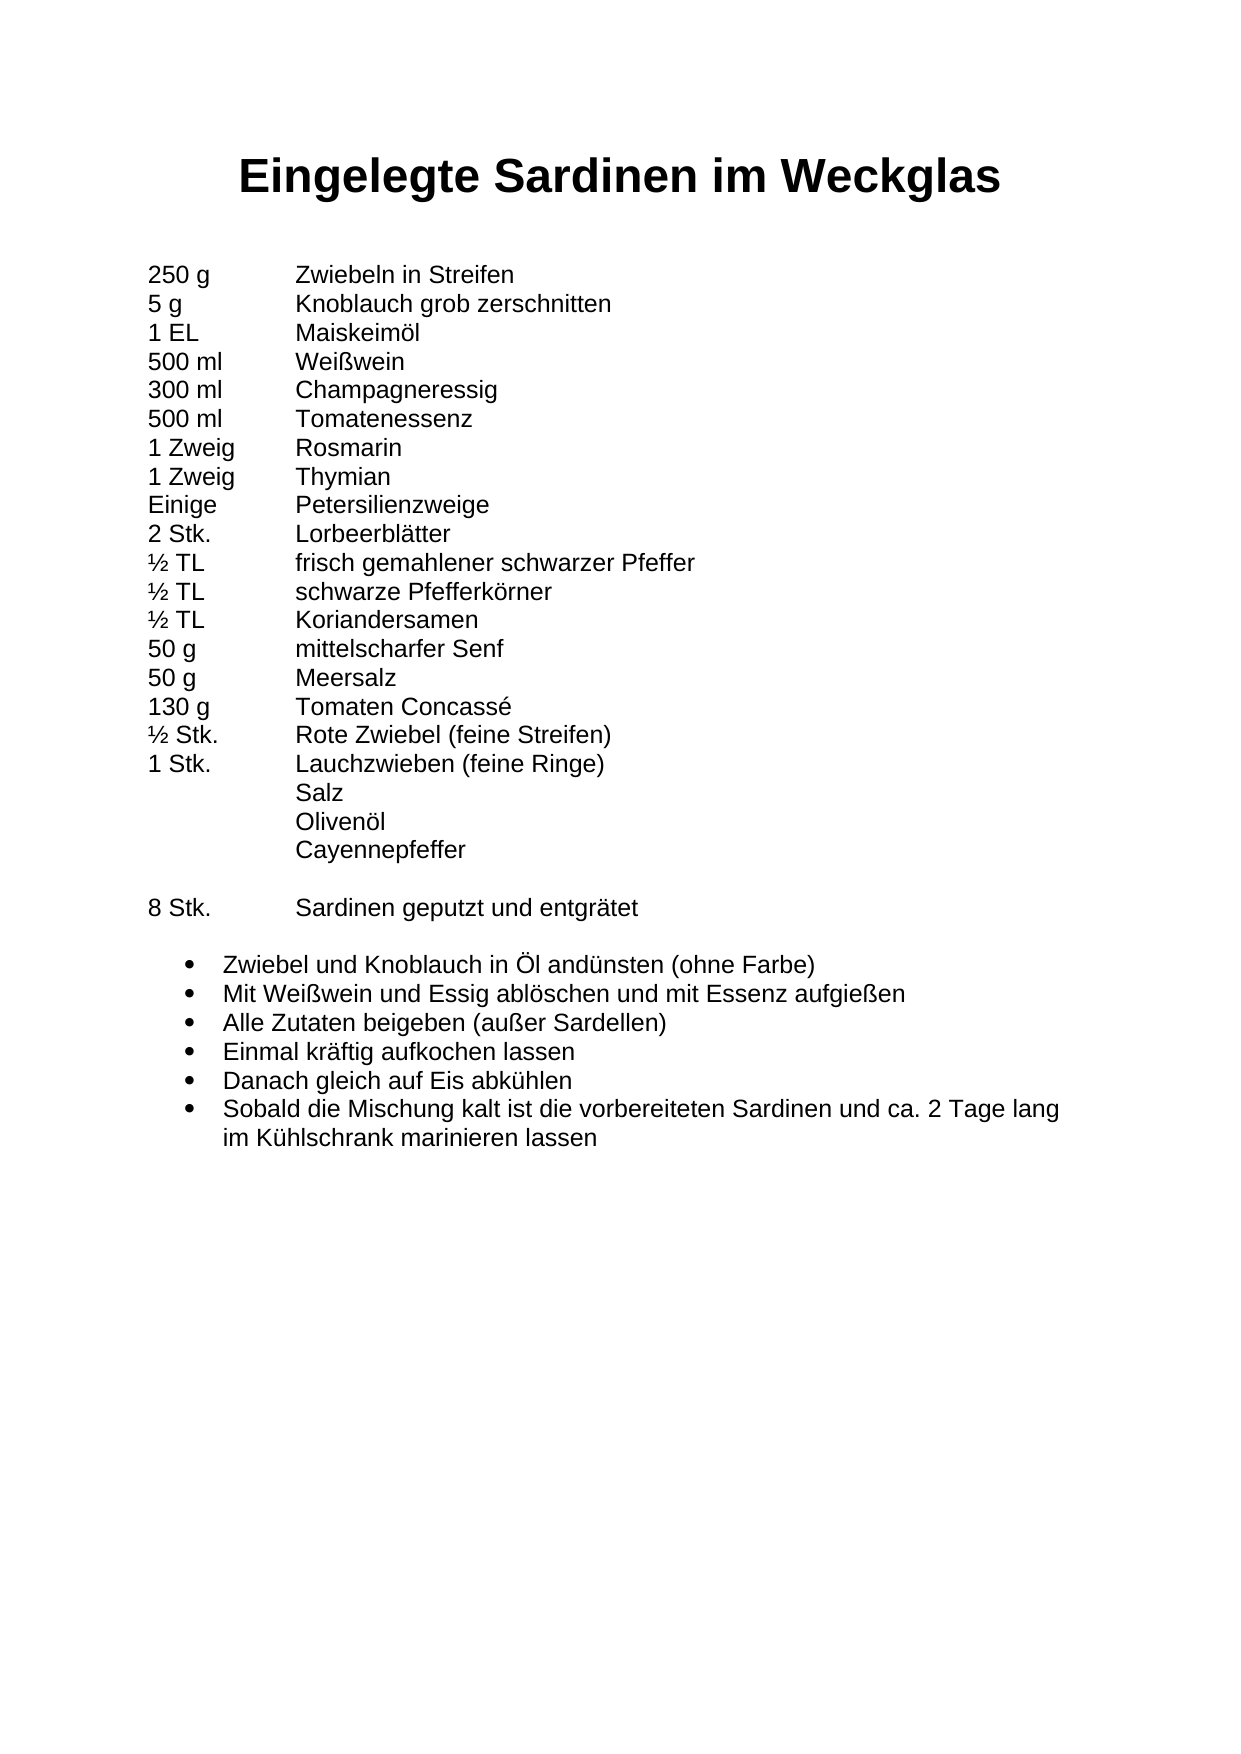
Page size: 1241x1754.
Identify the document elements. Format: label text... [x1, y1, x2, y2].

list Zwiebel und Knoblauch in Öl andünsten (ohne Farbe) [185, 950, 1093, 979]
text 50 g Meersalz [148, 663, 1093, 691]
text ½ Stk. Rote Zwiebel (feine Streifen) [148, 720, 1093, 749]
text 5 g Knoblauch grob zerschnitten [148, 289, 1093, 318]
text ½ TL frisch gemahlener schwarzer Pfeffer [148, 548, 1093, 576]
text 1 EL Maiskeimöl [148, 318, 1093, 346]
text Eingelegte Sardinen im Weckglas [148, 148, 1093, 203]
list Mit Weißwein und Essig ablöschen und mit Essenz aufgießen [185, 979, 1093, 1008]
text Einige Petersilienzweige [148, 490, 1093, 519]
text 2 Stk. Lorbeerblätter [148, 519, 1093, 548]
text Salz [148, 778, 1093, 806]
text 1 Zweig Rosmarin [148, 433, 1093, 461]
text 500 ml Tomatenessenz [148, 404, 1093, 433]
list Alle Zutaten beigeben (außer Sardellen) [185, 1008, 1093, 1037]
list Einmal kräftig aufkochen lassen [185, 1037, 1093, 1066]
text ½ TL Koriandersamen [148, 605, 1093, 634]
list Sobald die Mischung kalt ist die vorbereiteten Sardinen und ca. 2 Tage lang im Kühlschrank marinieren lassen [185, 1094, 1093, 1152]
text 8 Stk. Sardinen geputzt und entgrätet [148, 893, 1093, 921]
text 250 g Zwiebeln in Streifen [148, 260, 1093, 289]
text 500 ml Weißwein [148, 346, 1093, 375]
text 50 g mittelscharfer Senf [148, 634, 1093, 663]
text Olivenöl [148, 806, 1093, 835]
text 300 ml Champagneressig [148, 375, 1093, 404]
text 1 Stk. Lauchzwieben (feine Ringe) [148, 749, 1093, 778]
text 1 Zweig Thymian [148, 461, 1093, 490]
list Danach gleich auf Eis abkühlen [185, 1066, 1093, 1094]
text ½ TL schwarze Pfefferkörner [148, 576, 1093, 605]
text 130 g Tomaten Concassé [148, 691, 1093, 720]
text Cayennepfeffer [148, 835, 1093, 864]
